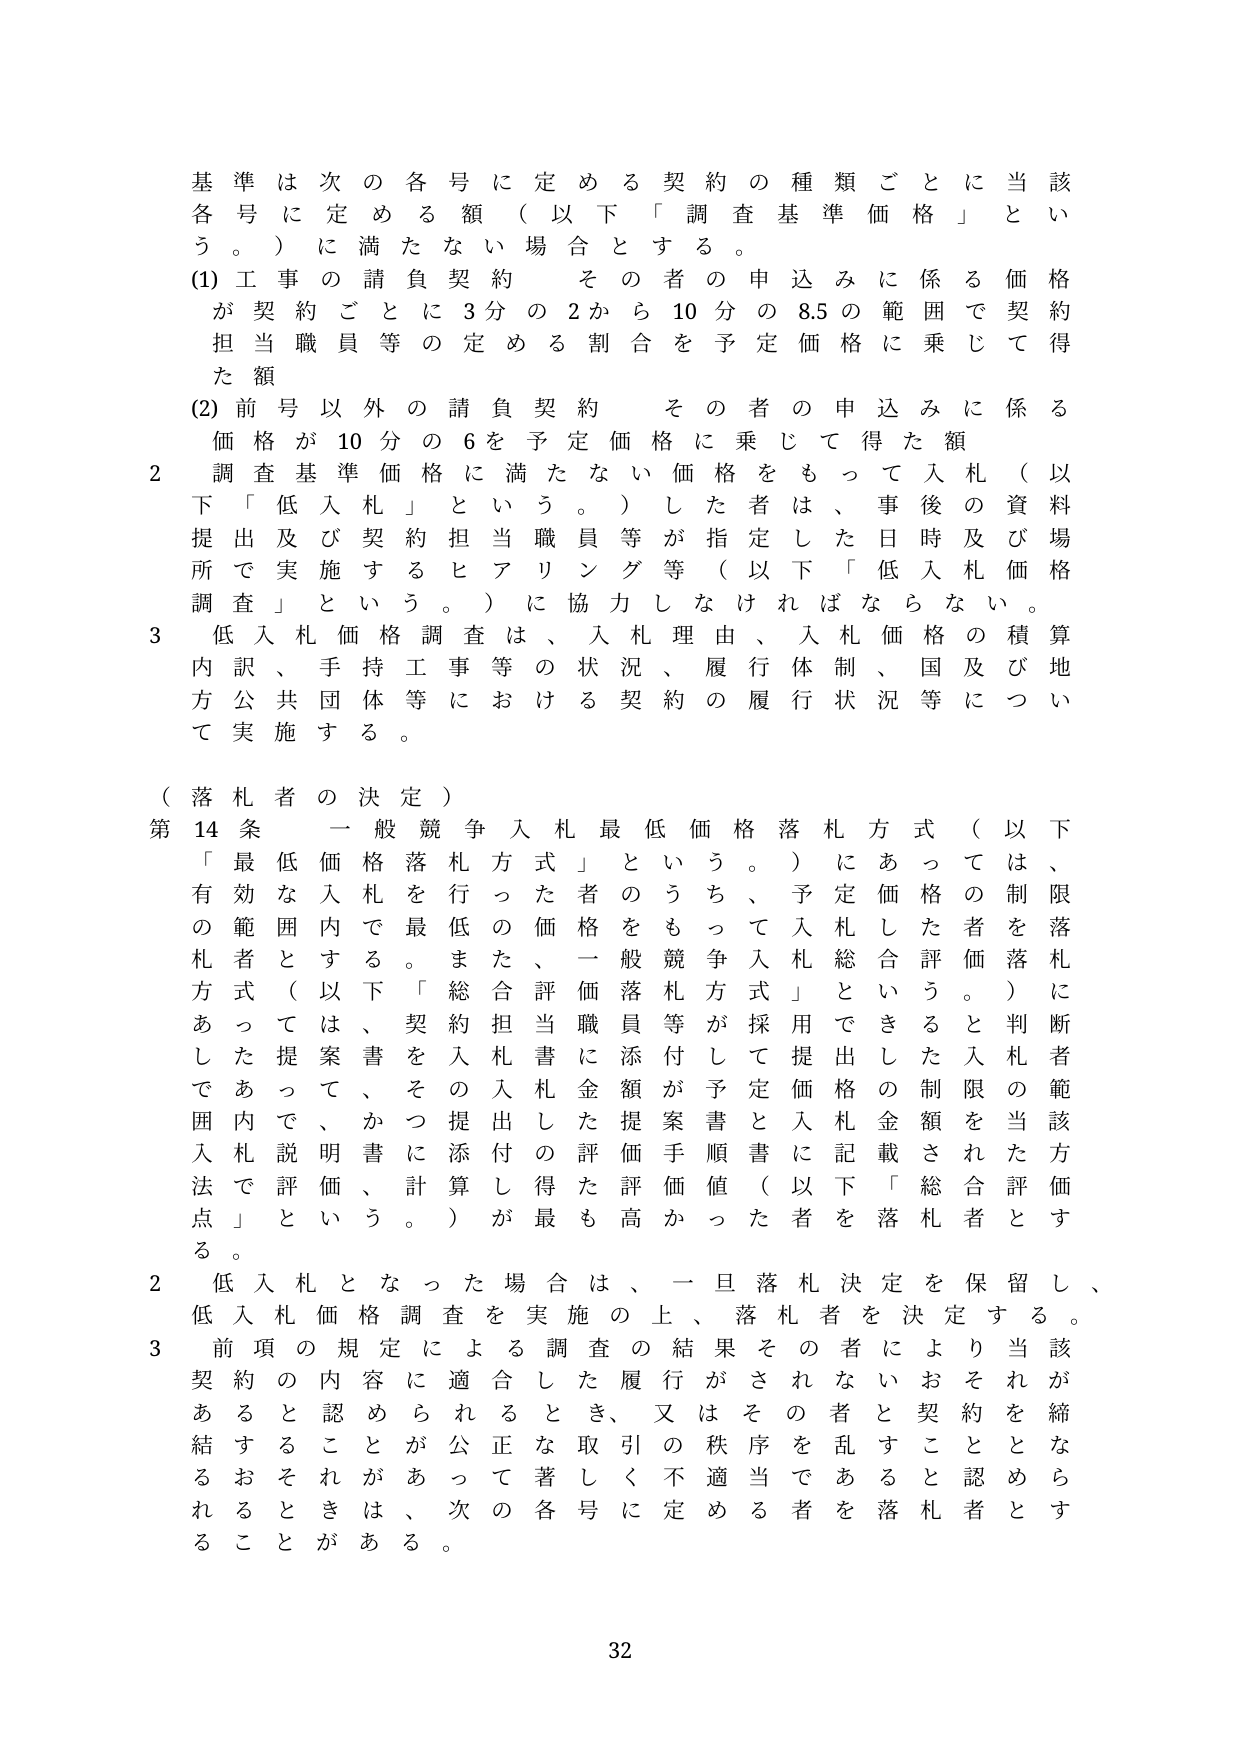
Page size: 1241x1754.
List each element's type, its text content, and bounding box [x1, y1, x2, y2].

text （落札者の決定） [149, 780, 1091, 812]
text (2) 前号以外の請負契約 その者の申込みに係る価格が10分の6を予定価格に乗じて得た額 [170, 391, 1091, 456]
text 3 低入札価格調査は、入札理由、入札価格の積算内訳、手持工事等の状況、履行体制、国及び地方公共団体等における契約の履行状況等について実施する。 [149, 618, 1091, 747]
text 第14条 一般競争入札最低価格落札方式（以下「最低価格落札方式」という。）にあっては、有効な入札を行った者のうち、予定価格の制限の範囲内で最低の価格をもって入札した者を落札者とする。また、一般競争入札総合評価落札方式（以下「総合評価落札方式」という。）にあっては、契約担当職員等が採用できると判断した提案書を入札書に添付して提出した入札者であって、その入札金額が予定価格の制限の範囲内で、かつ提出した提案書と入札金額を当該入札説明書に添付の評価手順書に記載された方法で評価、計算し得た評価値（以下「総合評価点」という。）が最も高かった者を落札者とする。 [149, 812, 1091, 1266]
text 3 前項の規定による調査の結果その者により当該契約の内容に適合した履行がされないおそれがあると認められるとき、又はその者と契約を締結することが公正な取引の秩序を乱すこととなるおそれがあって著しく不適当であると認められるときは、次の各号に定める者を落札者とすることがある。 [149, 1331, 1091, 1557]
text 2 低入札となった場合は、一旦落札決定を保留し、低入札価格調査を実施の上、落札者を決定する。 [149, 1266, 1091, 1331]
text (1) 工事の請負契約 その者の申込みに係る価格が契約ごとに3分の2から10分の8.5の範囲で契約担当職員等の定める割合を予定価格に乗じて得た額 [170, 261, 1091, 391]
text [149, 164, 1091, 261]
text 2 調査基準価格に満たない価格をもって入札（以下「低入札」という。）した者は、事後の資料提出及び契約担当職員等が指定した日時及び場所で実施するヒアリング等（以下「低入札価格調査」という。）に協力しなければならない。 [149, 456, 1091, 618]
